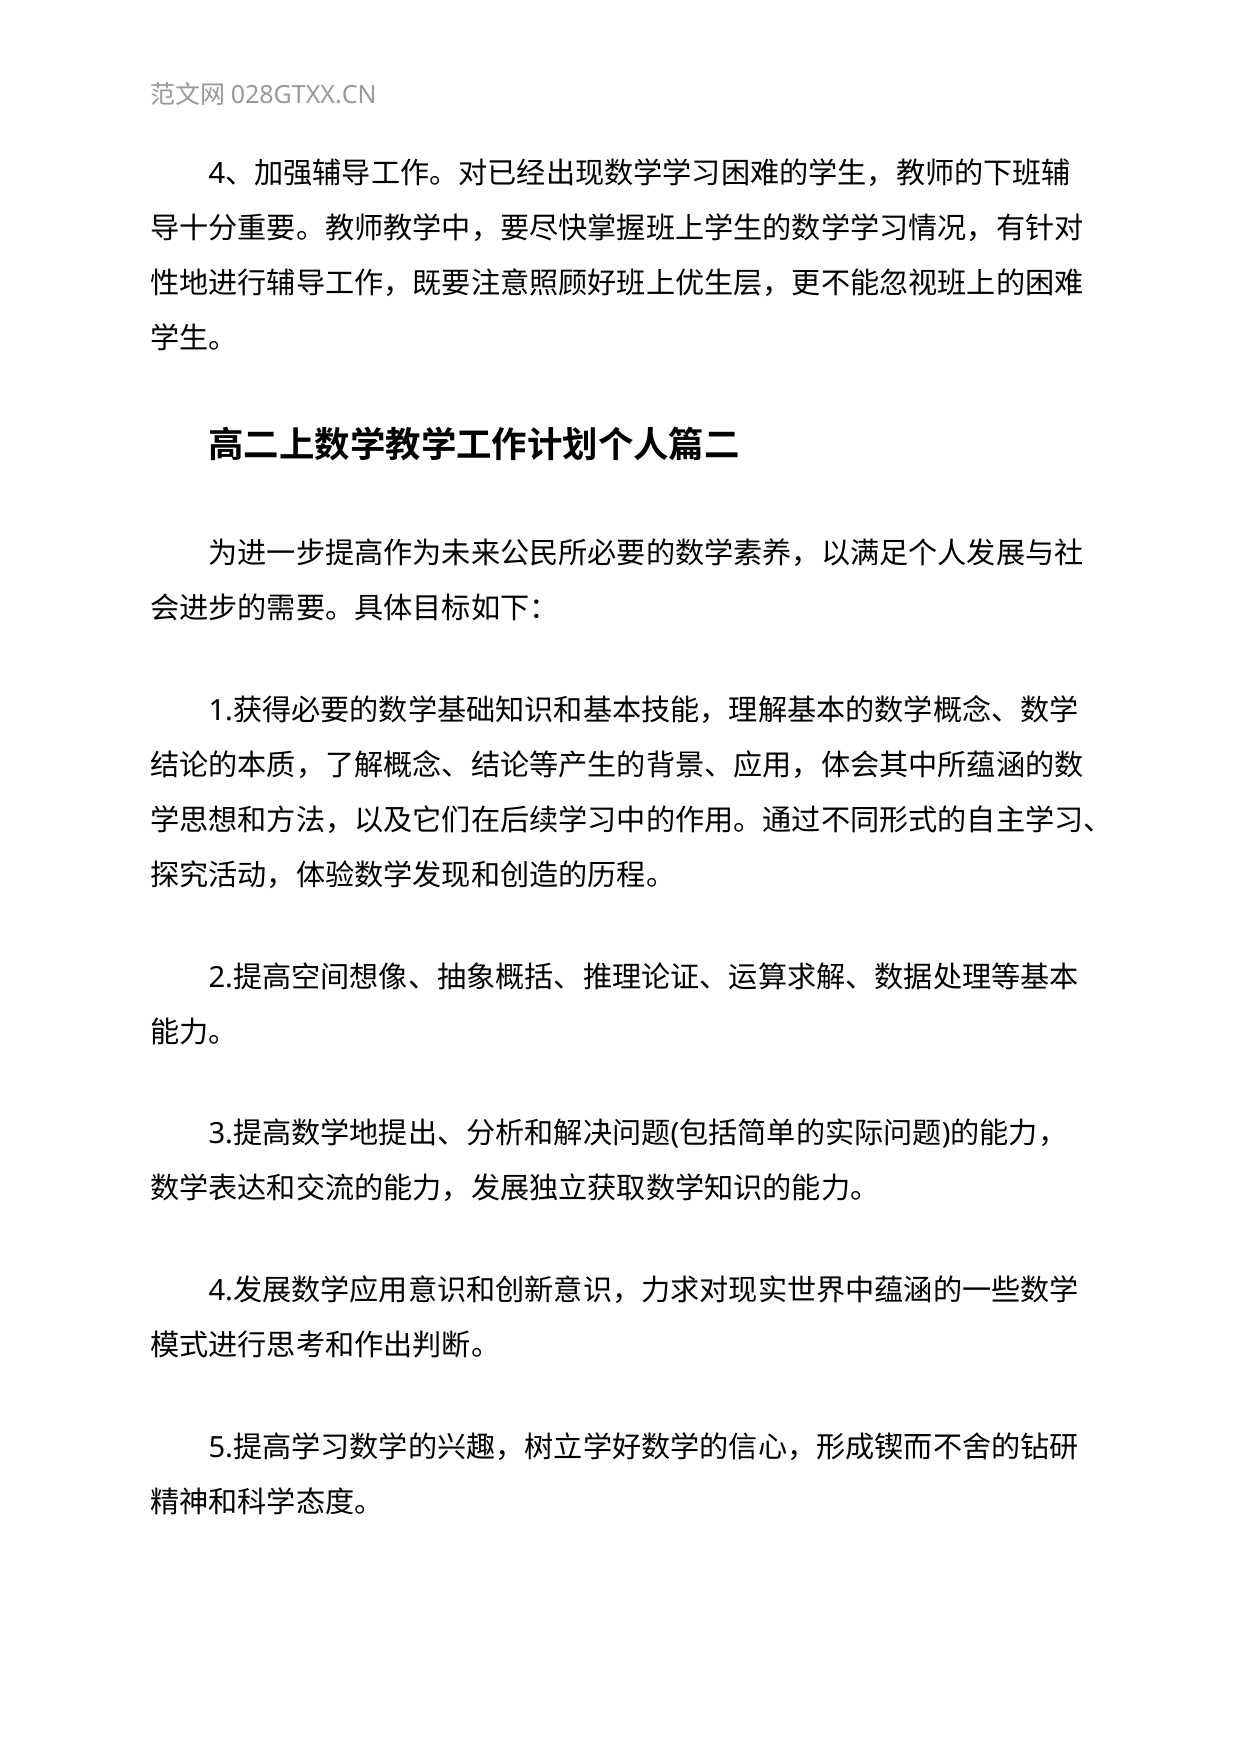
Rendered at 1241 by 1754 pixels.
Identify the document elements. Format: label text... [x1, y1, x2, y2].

text 为进一步提高作为未来公民所必要的数学素养，以满足个人发展与社会进步的需要。具体目标如下： [150, 530, 1090, 627]
text 1.获得必要的数学基础知识和基本技能，理解基本的数学概念、数学结论的本质，了解概念、结论等产生的背景、应用，体会其中所蕴涵的数学思想和方法，以及它们在后续学习中的作用。通过不同形式的自主学习、探究活动，体验数学发现和创造的历程。 [150, 687, 1090, 894]
text 高二上数学教学工作计划个人篇二 [150, 417, 1090, 468]
text 5.提高学习数学的兴趣，树立学好数学的信心，形成锲而不舍的钻研精神和科学态度。 [150, 1423, 1090, 1521]
text 3.提高数学地提出、分析和解决问题(包括简单的实际问题)的能力，数学表达和交流的能力，发展独立获取数学知识的能力。 [150, 1110, 1090, 1207]
text 4、加强辅导工作。对已经出现数学学习困难的学生，教师的下班辅导十分重要。教师教学中，要尽快掌握班上学生的数学学习情况，有针对性地进行辅导工作，既要注意照顾好班上优生层，更不能忽视班上的困难学生。 [150, 150, 1090, 357]
text 2.提高空间想像、抽象概括、推理论证、运算求解、数据处理等基本能力。 [150, 953, 1090, 1051]
text 4.发展数学应用意识和创新意识，力求对现实世界中蕴涵的一些数学模式进行思考和作出判断。 [150, 1267, 1090, 1364]
